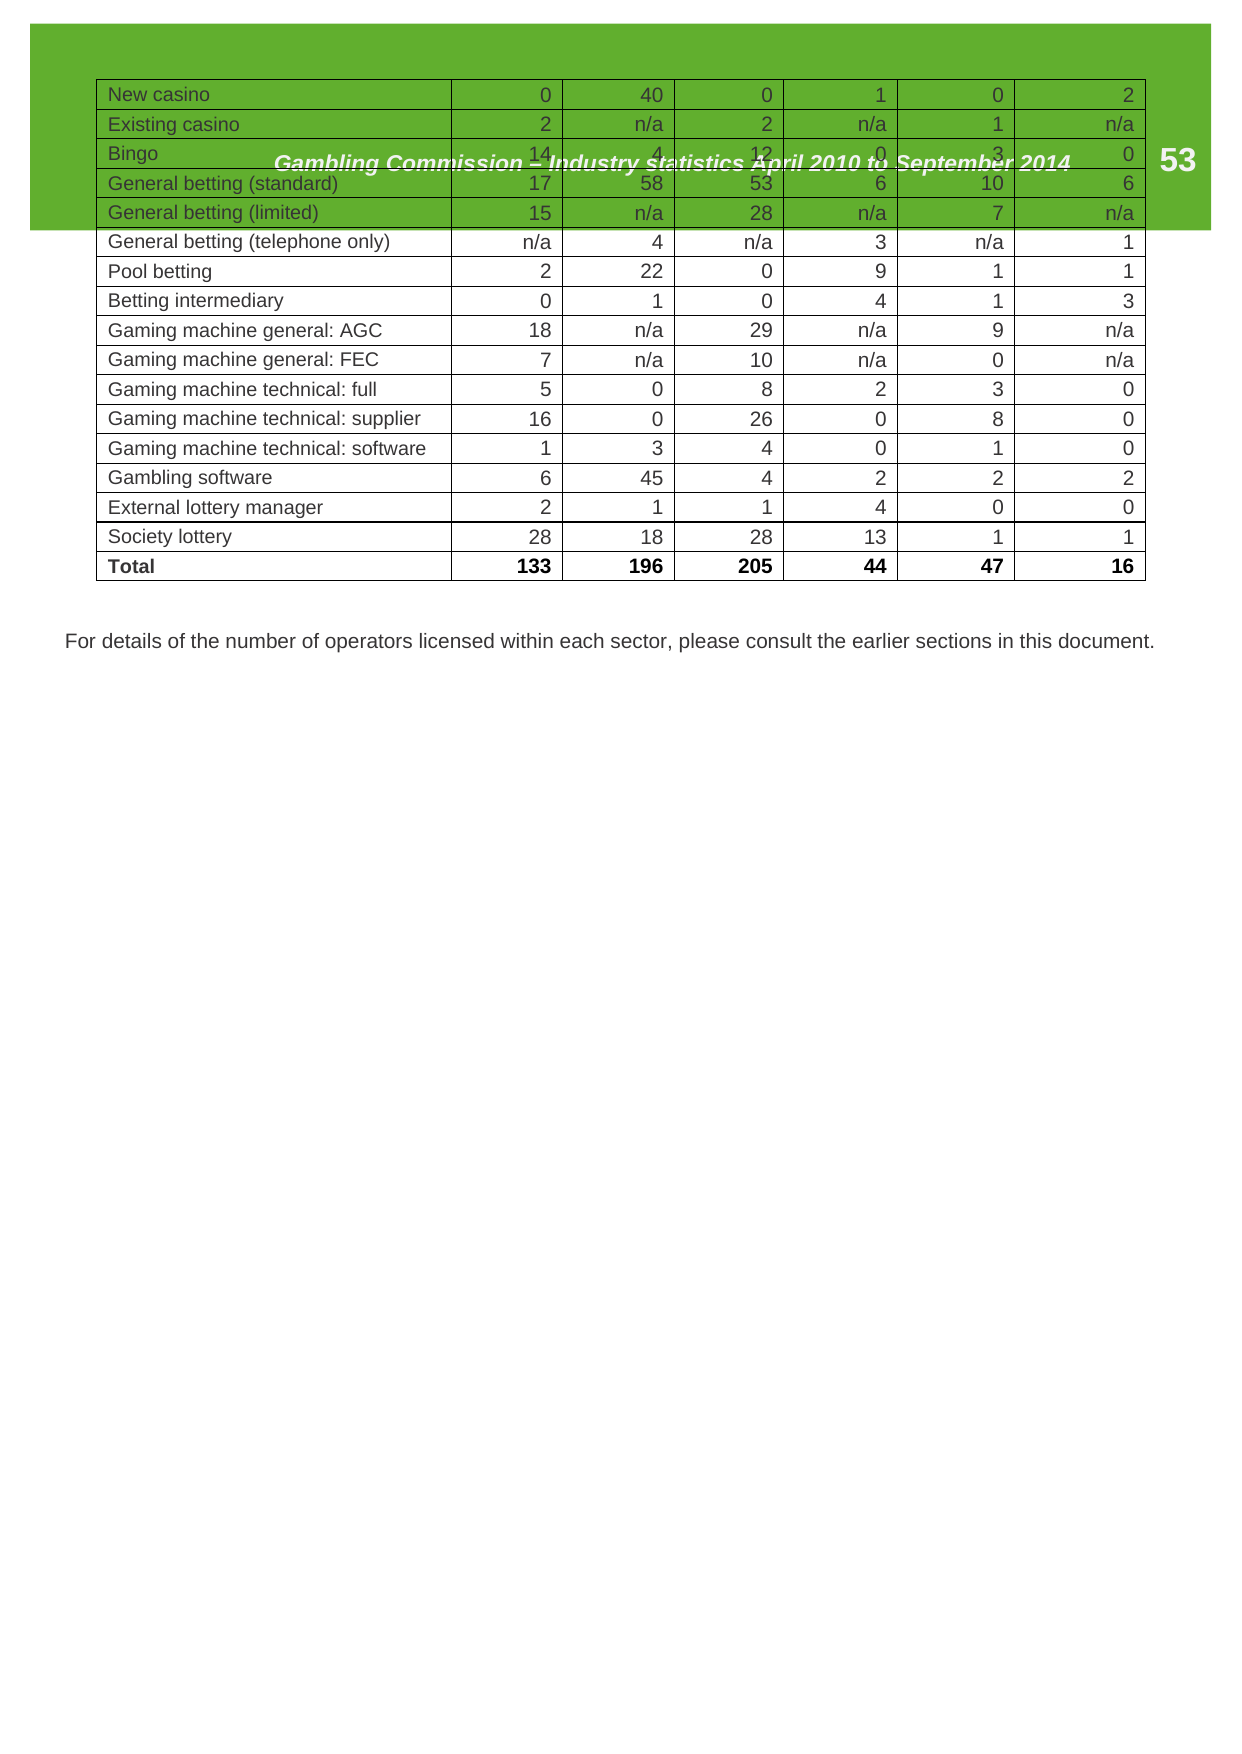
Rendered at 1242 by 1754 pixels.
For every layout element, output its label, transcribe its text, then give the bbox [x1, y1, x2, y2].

table_cell 0 [675, 80, 783, 109]
table_cell 7 [898, 198, 1014, 227]
table_cell 14 [452, 139, 562, 168]
table_cell 29 [675, 316, 783, 344]
table_cell n/a [563, 198, 674, 227]
table_cell n/a [1015, 346, 1145, 374]
table_cell 3 [898, 375, 1014, 403]
table_cell 4 [563, 139, 674, 168]
table_cell Gambling software [97, 464, 451, 492]
table_cell External lottery manager [97, 493, 451, 521]
table_cell 1 [563, 493, 674, 521]
table_cell 4 [784, 287, 897, 315]
table_cell 1 [898, 287, 1014, 315]
table_cell 6 [452, 464, 562, 492]
table_cell 0 [1015, 493, 1145, 521]
table_cell n/a [1015, 198, 1145, 227]
table_cell 6 [1015, 169, 1145, 197]
table_cell 2 [452, 110, 562, 138]
table_cell Pool betting [97, 257, 451, 286]
table_cell 16 [1015, 552, 1145, 580]
table_cell 26 [675, 405, 783, 433]
table_cell 0 [563, 375, 674, 403]
table_cell 0 [1015, 434, 1145, 462]
table_cell n/a [563, 346, 674, 374]
table_cell 28 [675, 523, 783, 551]
table_cell 40 [563, 80, 674, 109]
text For details of the number of operators licensed within each sector, please consult the earlier sections in this document. [64, 629, 1177, 653]
table_cell n/a [452, 228, 562, 256]
table_cell General betting (limited) [97, 198, 451, 227]
table_cell New casino [97, 80, 451, 109]
table_cell n/a [784, 198, 897, 227]
table_cell 0 [784, 405, 897, 433]
table_cell 0 [898, 346, 1014, 374]
table_cell 0 [1015, 139, 1145, 168]
table_cell 7 [452, 346, 562, 374]
table_cell n/a [563, 316, 674, 344]
table_cell 0 [784, 139, 897, 168]
table_cell n/a [675, 228, 783, 256]
table_cell 0 [898, 493, 1014, 521]
table_cell 18 [563, 523, 674, 551]
table_cell n/a [898, 228, 1014, 256]
table_cell 45 [563, 464, 674, 492]
table_cell Bingo [97, 139, 451, 168]
table_cell 1 [784, 80, 897, 109]
table_cell 205 [675, 552, 783, 580]
table_cell 1 [898, 434, 1014, 462]
table_cell 10 [675, 346, 783, 374]
table_cell n/a [784, 316, 897, 344]
table_cell 0 [898, 80, 1014, 109]
table_cell 58 [563, 169, 674, 197]
table_cell General betting (telephone only) [97, 228, 451, 256]
table_cell General betting (standard) [97, 169, 451, 197]
table_cell 2 [452, 493, 562, 521]
table_cell 12 [675, 139, 783, 168]
table_cell 2 [452, 257, 562, 286]
table_cell 4 [563, 228, 674, 256]
table_cell 22 [563, 257, 674, 286]
table_cell 15 [452, 198, 562, 227]
table_cell Gaming machine technical: supplier [97, 405, 451, 433]
table_cell 0 [563, 405, 674, 433]
table_cell 0 [675, 257, 783, 286]
table_cell 1 [898, 110, 1014, 138]
table_cell Gaming machine technical: software [97, 434, 451, 462]
table_cell 6 [784, 169, 897, 197]
table_cell 4 [675, 464, 783, 492]
table_cell 1 [452, 434, 562, 462]
table_cell 28 [452, 523, 562, 551]
table_cell 2 [784, 464, 897, 492]
table_cell 5 [452, 375, 562, 403]
table_cell 53 [675, 169, 783, 197]
table_cell 4 [784, 493, 897, 521]
table_cell 2 [898, 464, 1014, 492]
table_cell 17 [452, 169, 562, 197]
table_cell 1 [563, 287, 674, 315]
table_cell 133 [452, 552, 562, 580]
table_cell 1 [898, 523, 1014, 551]
table_cell 2 [1015, 80, 1145, 109]
table_cell n/a [1015, 110, 1145, 138]
table_cell 0 [784, 434, 897, 462]
table_cell n/a [1015, 316, 1145, 344]
table_cell Existing casino [97, 110, 451, 138]
table_cell n/a [563, 110, 674, 138]
table_cell 1 [1015, 523, 1145, 551]
table_cell 18 [452, 316, 562, 344]
table_cell Society lottery [97, 523, 451, 551]
table_cell 8 [898, 405, 1014, 433]
table_cell 3 [563, 434, 674, 462]
table_cell 0 [1015, 375, 1145, 403]
table_cell 47 [898, 552, 1014, 580]
table_cell Gaming machine general: AGC [97, 316, 451, 344]
table_cell 8 [675, 375, 783, 403]
table_cell Total [97, 552, 451, 580]
table_cell 0 [452, 287, 562, 315]
table_cell Gaming machine technical: full [97, 375, 451, 403]
table_cell 16 [452, 405, 562, 433]
table_cell 0 [1015, 405, 1145, 433]
table_cell 10 [898, 169, 1014, 197]
table_cell Betting intermediary [97, 287, 451, 315]
table_cell 196 [563, 552, 674, 580]
table_cell 1 [675, 493, 783, 521]
table_cell 1 [1015, 228, 1145, 256]
table_cell 3 [784, 228, 897, 256]
table_cell n/a [784, 110, 897, 138]
table_cell 28 [675, 198, 783, 227]
table_cell Gaming machine general: FEC [97, 346, 451, 374]
table_cell 2 [784, 375, 897, 403]
table_cell 1 [898, 257, 1014, 286]
table_cell n/a [784, 346, 897, 374]
table_cell 13 [784, 523, 897, 551]
table_cell 4 [675, 434, 783, 462]
table_cell 9 [784, 257, 897, 286]
table_cell 3 [1015, 287, 1145, 315]
table_cell 9 [898, 316, 1014, 344]
table_cell 1 [1015, 257, 1145, 286]
table_cell 2 [675, 110, 783, 138]
table_cell 0 [452, 80, 562, 109]
table_cell 0 [675, 287, 783, 315]
table_cell 3 [898, 139, 1014, 168]
table_cell 44 [784, 552, 897, 580]
table_cell 2 [1015, 464, 1145, 492]
